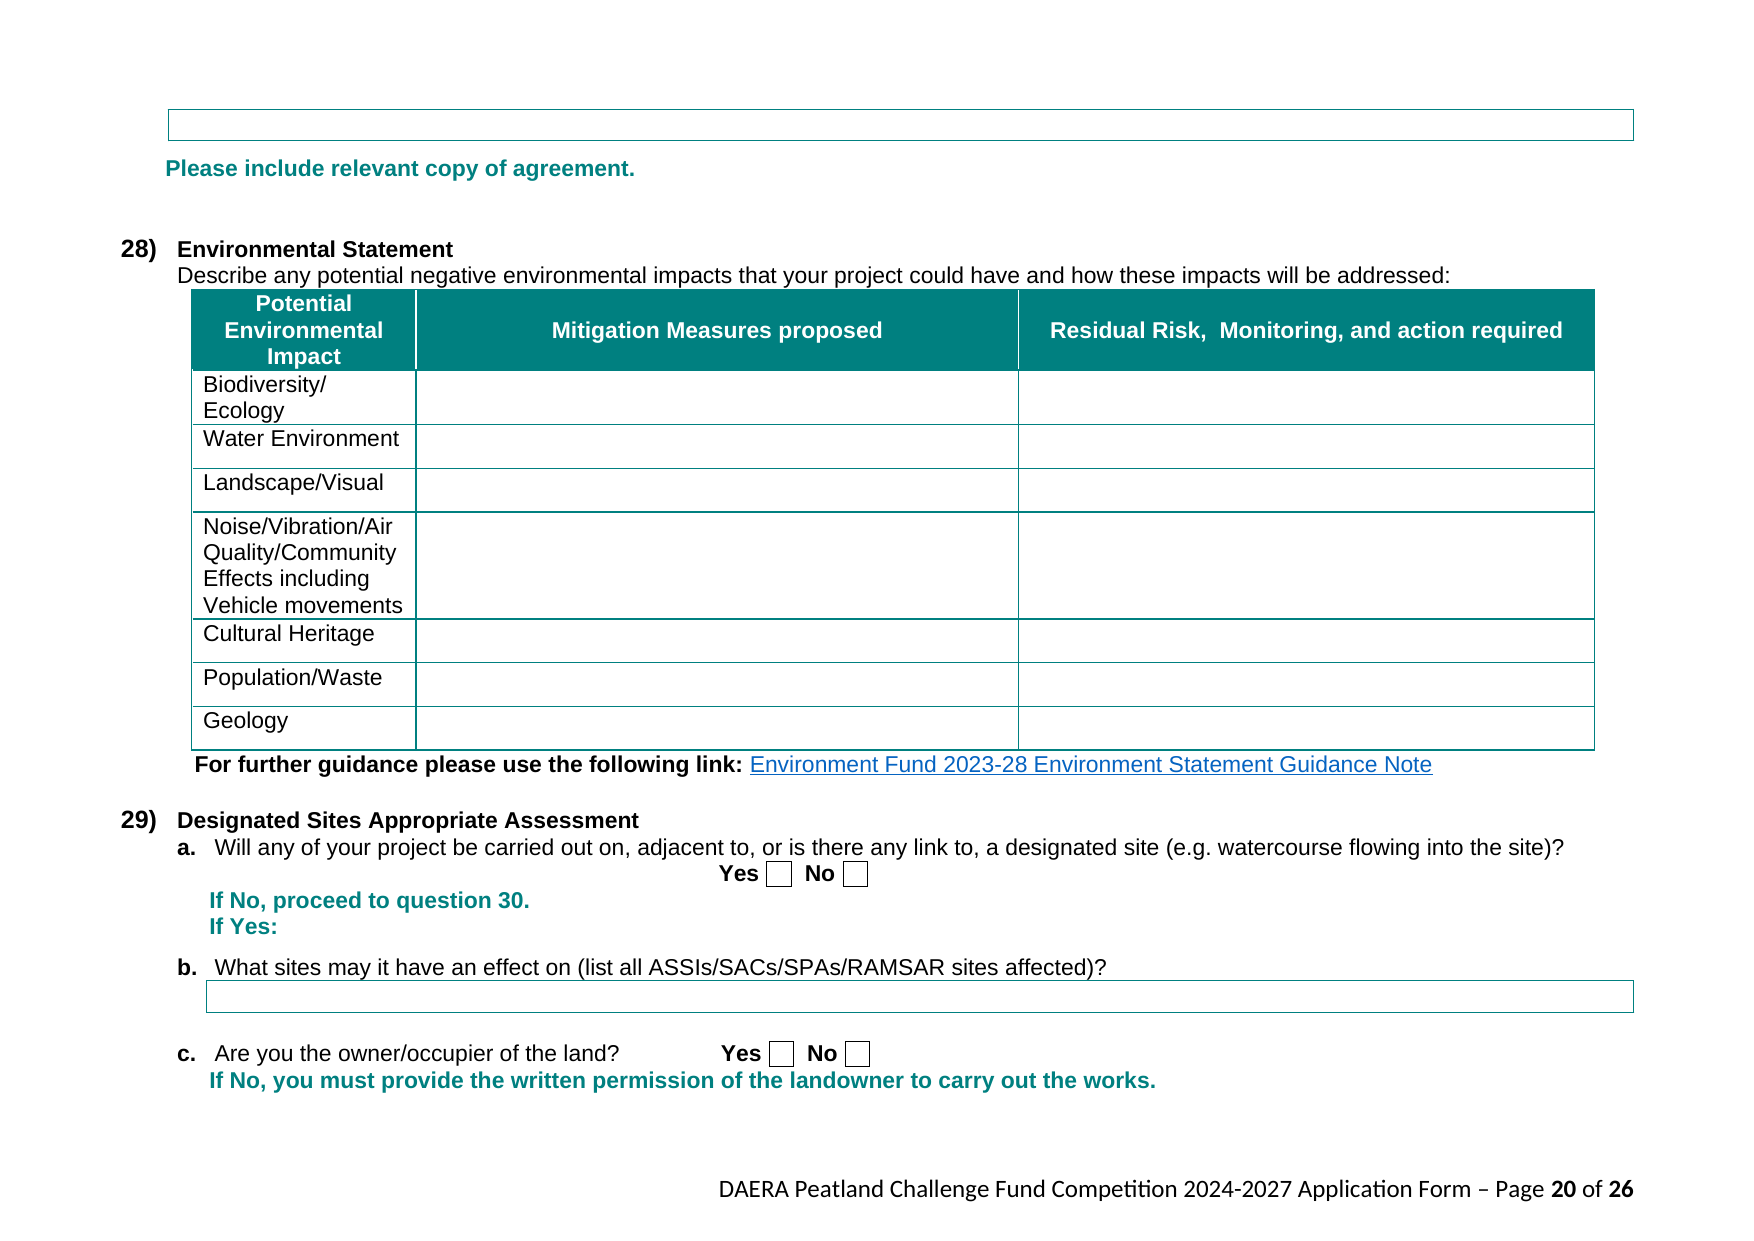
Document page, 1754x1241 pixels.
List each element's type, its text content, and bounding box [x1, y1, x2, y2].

table_cell [417, 425, 1018, 467]
table_cell [417, 663, 1018, 706]
list Environmental Statement [121, 234, 1633, 262]
text If No, you must provide the written permission of the landowner to carry out the works. [194, 1067, 1633, 1093]
table_cell Landscape/Visual [192, 469, 415, 511]
table_cell [1019, 707, 1594, 749]
list Designated Sites Appropriate Assessment [121, 805, 1633, 834]
table_cell [1019, 371, 1594, 424]
table_cell [1019, 620, 1594, 662]
text Yes No [121, 860, 1633, 887]
table_cell [417, 371, 1018, 424]
text If No, proceed to question 30. [121, 887, 1633, 913]
table_cell [417, 620, 1018, 662]
table_header Mitigation Measures proposed [417, 290, 1018, 369]
table_cell Noise/Vibration/Air Quality/Community Effects including Vehicle movements [192, 512, 415, 618]
table_header Residual Risk, Monitoring, and action required [1019, 290, 1594, 369]
list What sites may it have an effect on (list all ASSIs/SACs/SPAs/RAMSAR sites affected)? [177, 954, 1633, 980]
table_cell Biodiversity/ Ecology [192, 370, 415, 424]
table_cell Population/Waste [192, 663, 415, 706]
table_cell Water Environment [192, 425, 415, 467]
table_cell [1019, 513, 1594, 618]
list Will any of your project be carried out on, adjacent to, or is there any link to, a designated site (e.g. watercourse flowing into the site)? [177, 834, 1633, 860]
table_cell Geology [192, 707, 415, 749]
table_cell [417, 707, 1018, 749]
table_cell [417, 513, 1018, 618]
text For further guidance please use the following link: Environment Fund 2023-28 Environment Statement Guidance Note [194, 751, 1633, 777]
table_cell [1019, 425, 1594, 467]
list Are you the owner/occupier of the land? Yes No [177, 1040, 1633, 1067]
table_cell [1019, 469, 1594, 511]
table_cell Cultural Heritage [192, 619, 415, 662]
text Describe any potential negative environmental impacts that your project could have and how these impacts will be addressed: [177, 262, 1633, 289]
text If Yes: [121, 913, 1633, 939]
table_header Potential Environmental Impact [192, 290, 415, 369]
table_cell [1019, 663, 1594, 706]
table_cell [417, 469, 1018, 511]
text Please include relevant copy of agreement. [121, 154, 1633, 181]
